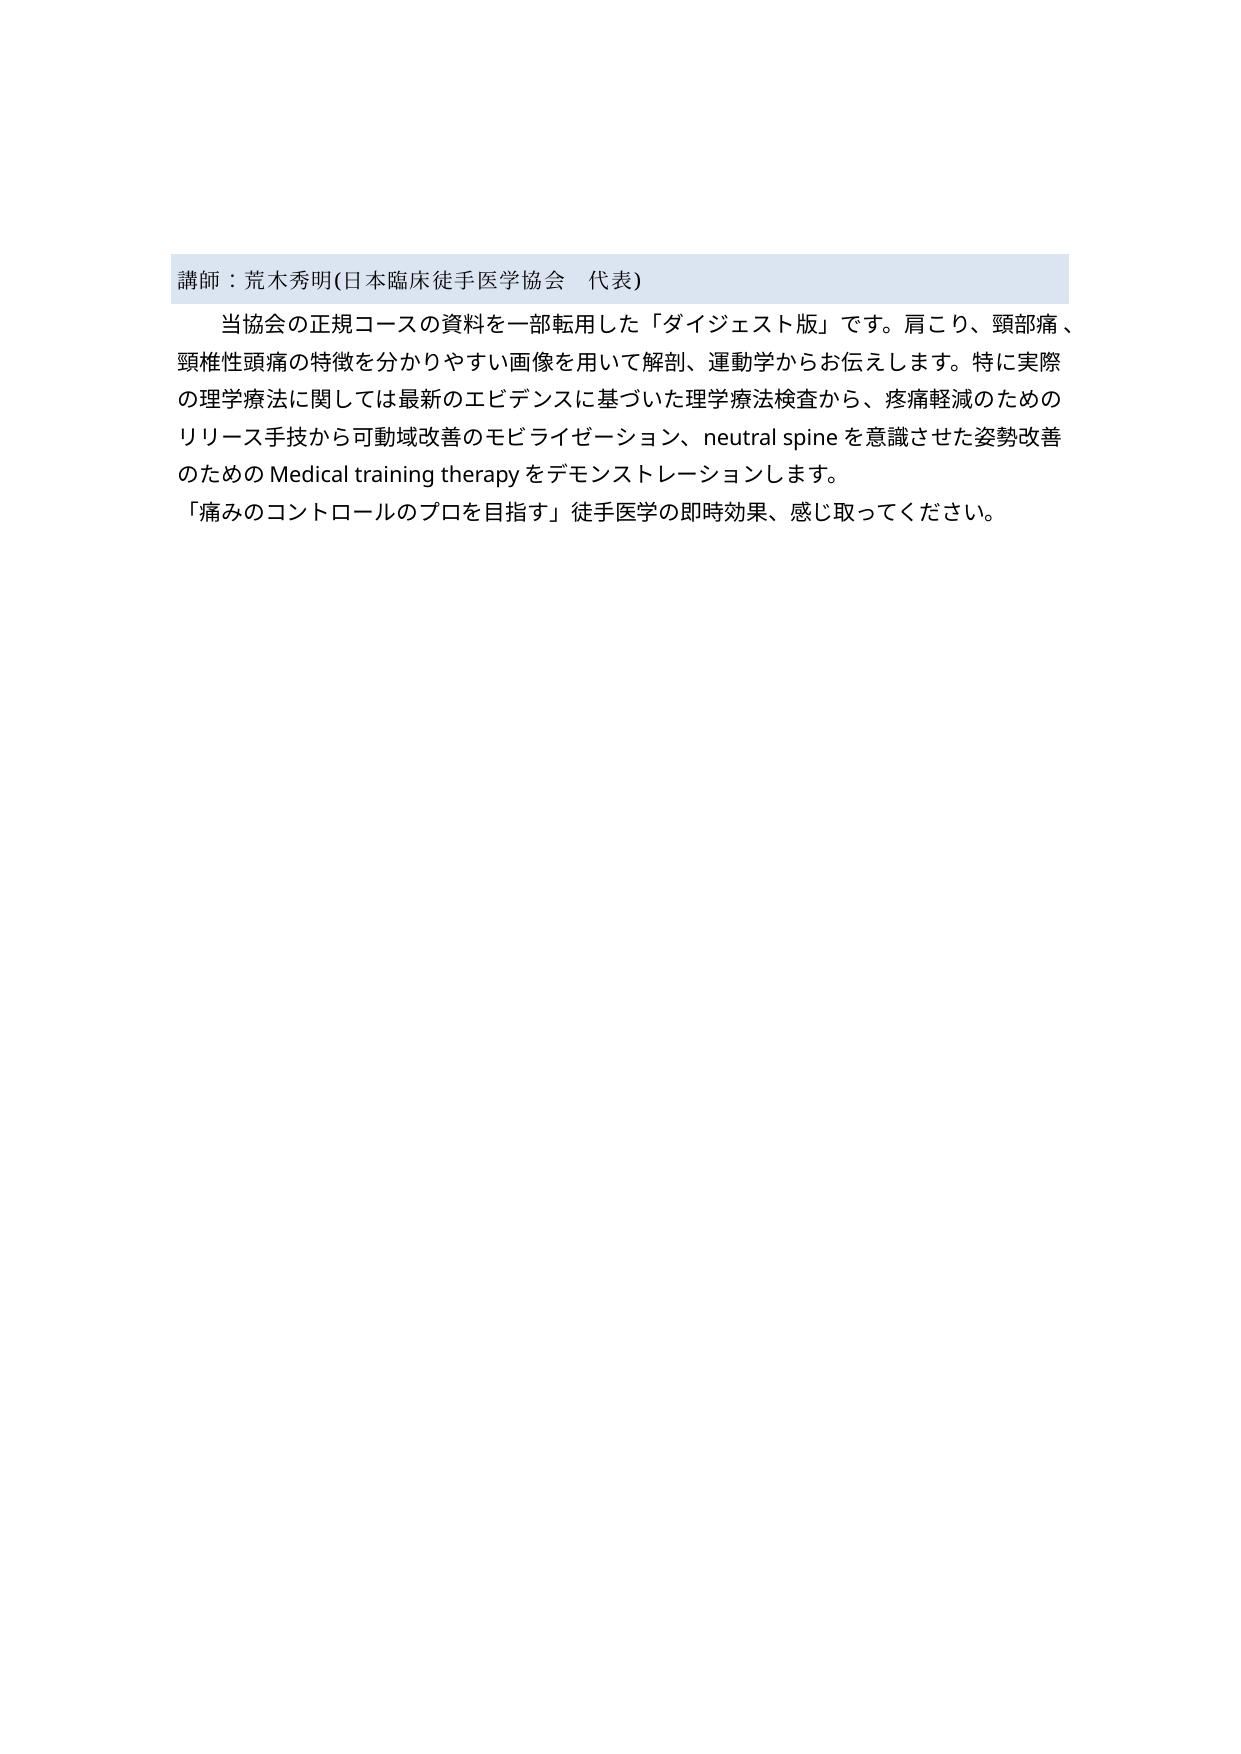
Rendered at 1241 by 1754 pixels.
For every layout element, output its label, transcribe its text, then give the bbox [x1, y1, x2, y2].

text 「痛みのコントロールのプロを目指す」徒手医学の即時効果、感じ取ってください。 [177, 492, 1063, 529]
text 当協会の正規コースの資料を一部転用した「ダイジェスト版」です。肩こり、頸部痛、頸椎性頭痛の特徴を分かりやすい画像を用いて解剖、運動学からお伝えします。特に実際の理学療法に関しては最新のエビデンスに基づいた理学療法検査から、疼痛軽減のためのリリース手技から可動域改善のモビライゼーション、neutral spineを意識させた姿勢改善のためのMedical training therapyをデモンストレーションします。 [177, 304, 1063, 492]
subtitle 講師：荒木秀明(日本臨床徒手医学協会 代表) [177, 261, 1063, 298]
